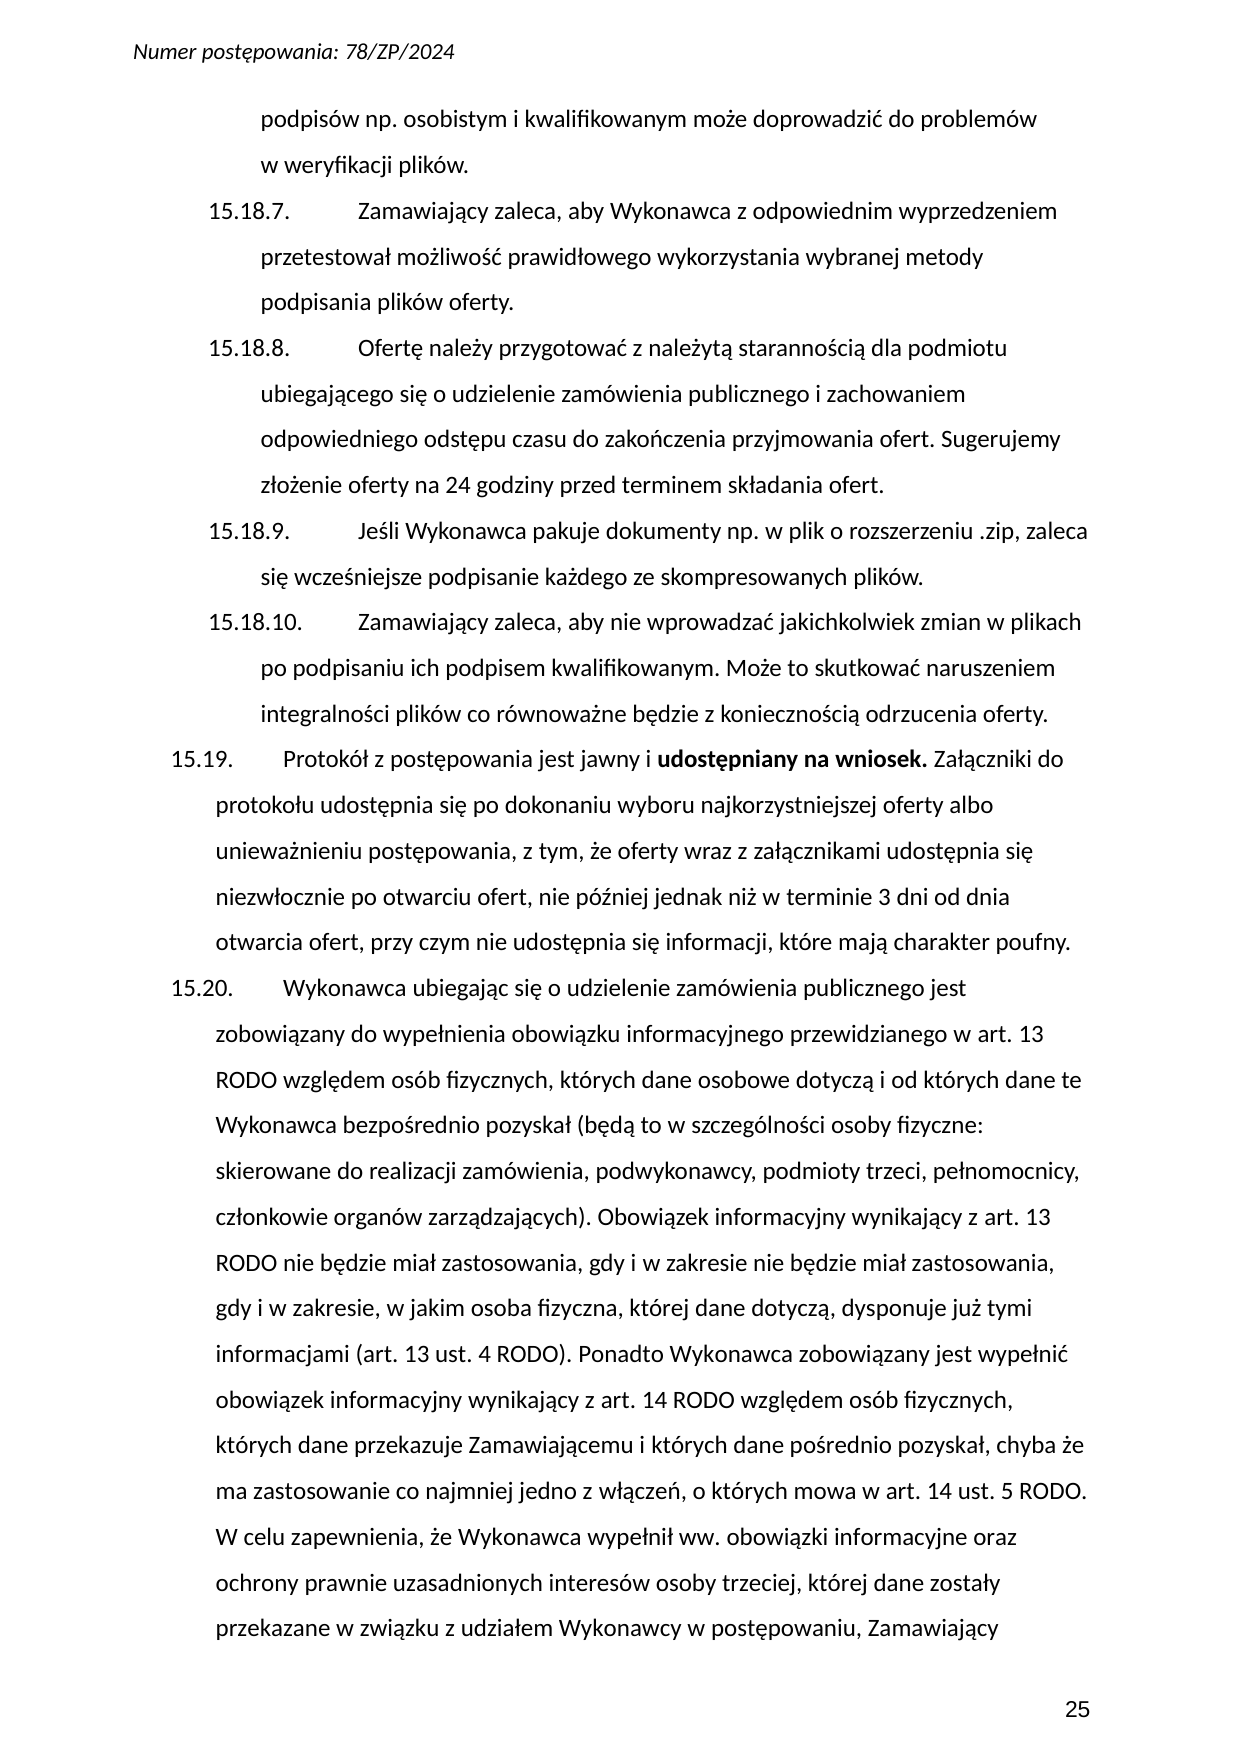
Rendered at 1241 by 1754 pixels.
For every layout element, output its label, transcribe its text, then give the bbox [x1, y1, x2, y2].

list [170, 972, 1090, 1643]
list Zamawiający zaleca, aby nie wprowadzać jakichkolwiek zmian w plikach po podpisaniu ich podpisem kwalifikowanym. Może to skutkować naruszeniem integralności plików co równoważne będzie z koniecznością odrzucenia oferty. [208, 606, 1090, 728]
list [208, 103, 1090, 180]
list Jeśli Wykonawca pakuje dokumenty np. w plik o rozszerzeniu .zip, zaleca się wcześniejsze podpisanie każdego ze skompresowanych plików. [208, 515, 1090, 591]
list Protokół z postępowania jest jawny i udostępniany na wniosek. Załączniki do protokołu udostępnia się po dokonaniu wyboru najkorzystniejszej oferty albo unieważnieniu postępowania, z tym, że oferty wraz z załącznikami udostępnia się niezwłocznie po otwarciu ofert, nie później jednak niż w terminie 3 dni od dnia otwarcia ofert, przy czym nie udostępnia się informacji, które mają charakter poufny. [170, 744, 1090, 957]
list Zamawiający zaleca, aby Wykonawca z odpowiednim wyprzedzeniem przetestował możliwość prawidłowego wykorzystania wybranej metody podpisania plików oferty. [208, 195, 1090, 317]
list Ofertę należy przygotować z należytą starannością dla podmiotu ubiegającego się o udzielenie zamówienia publicznego i zachowaniem odpowiedniego odstępu czasu do zakończenia przyjmowania ofert. Sugerujemy złożenie oferty na 24 godziny przed terminem składania ofert. [208, 332, 1090, 500]
